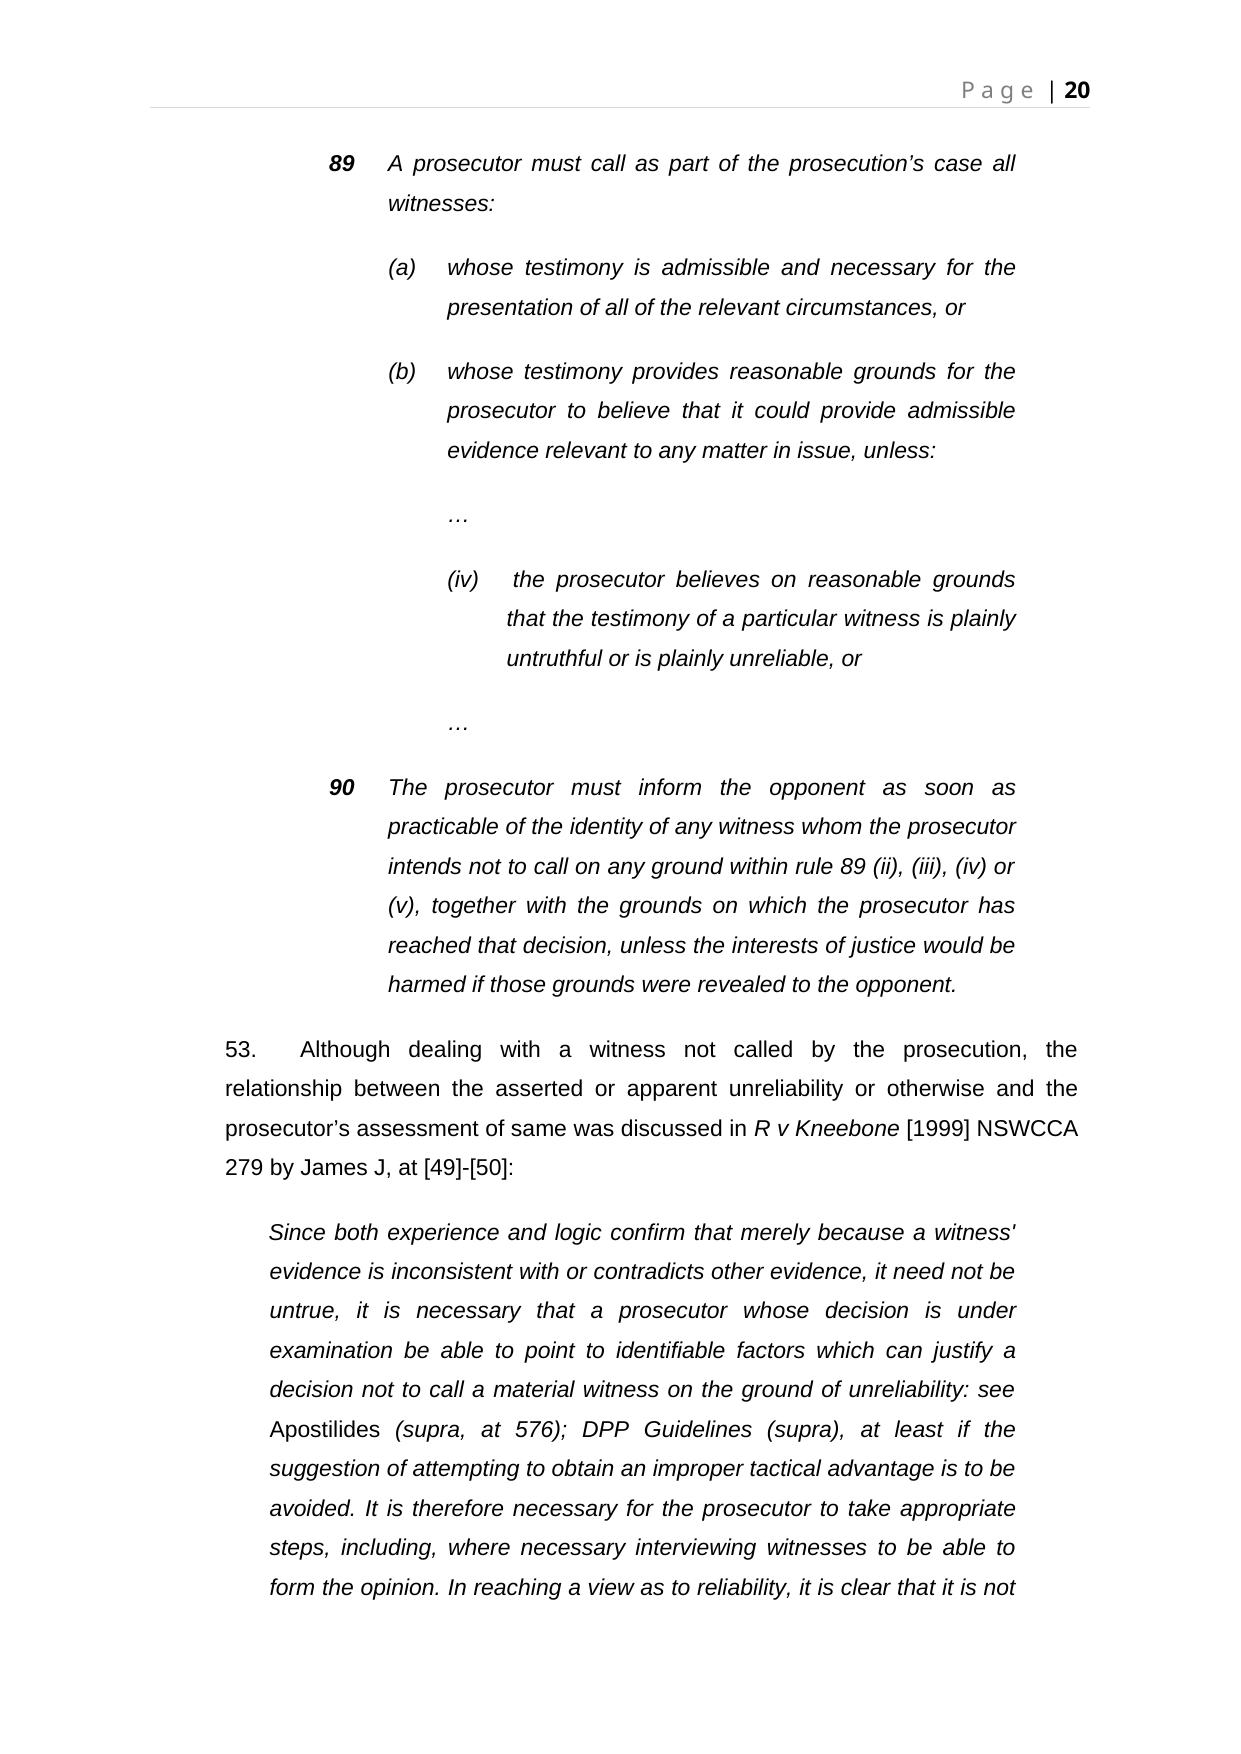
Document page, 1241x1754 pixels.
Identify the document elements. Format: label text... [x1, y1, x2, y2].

list The prosecutor must inform the opponent as soon as practicable of the identity of any witness whom the prosecutor intends not to call on any ground within rule 89 (ii), (iii), (iv) or (v), together with the grounds on which the prosecutor has reached that decision, unless the interests of justice would be harmed if those grounds were revealed to the opponent. [329, 774, 1018, 997]
list whose testimony is admissible and necessary for the presentation of all of the relevant circumstances, or [388, 254, 1018, 320]
text … [447, 709, 1018, 736]
list Although dealing with a witness not called by the prosecution, the relationship between the asserted or apparent unreliability or otherwise and the prosecutor’s assessment of same was discussed in R v Kneebone [1999] NSWCCA 279 by James J, at [49]-[50]: [225, 1036, 1078, 1180]
list A prosecutor must call as part of the prosecution’s case all witnesses: [329, 150, 1018, 216]
text (iv) the prosecutor believes on reasonable grounds that the testimony of a particular witness is plainly untruthful or is plainly unreliable, or [447, 566, 1018, 671]
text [268, 1218, 1018, 1600]
text … [447, 501, 1018, 528]
list whose testimony provides reasonable grounds for the prosecutor to believe that it could provide admissible evidence relevant to any matter in issue, unless: [388, 358, 1018, 463]
